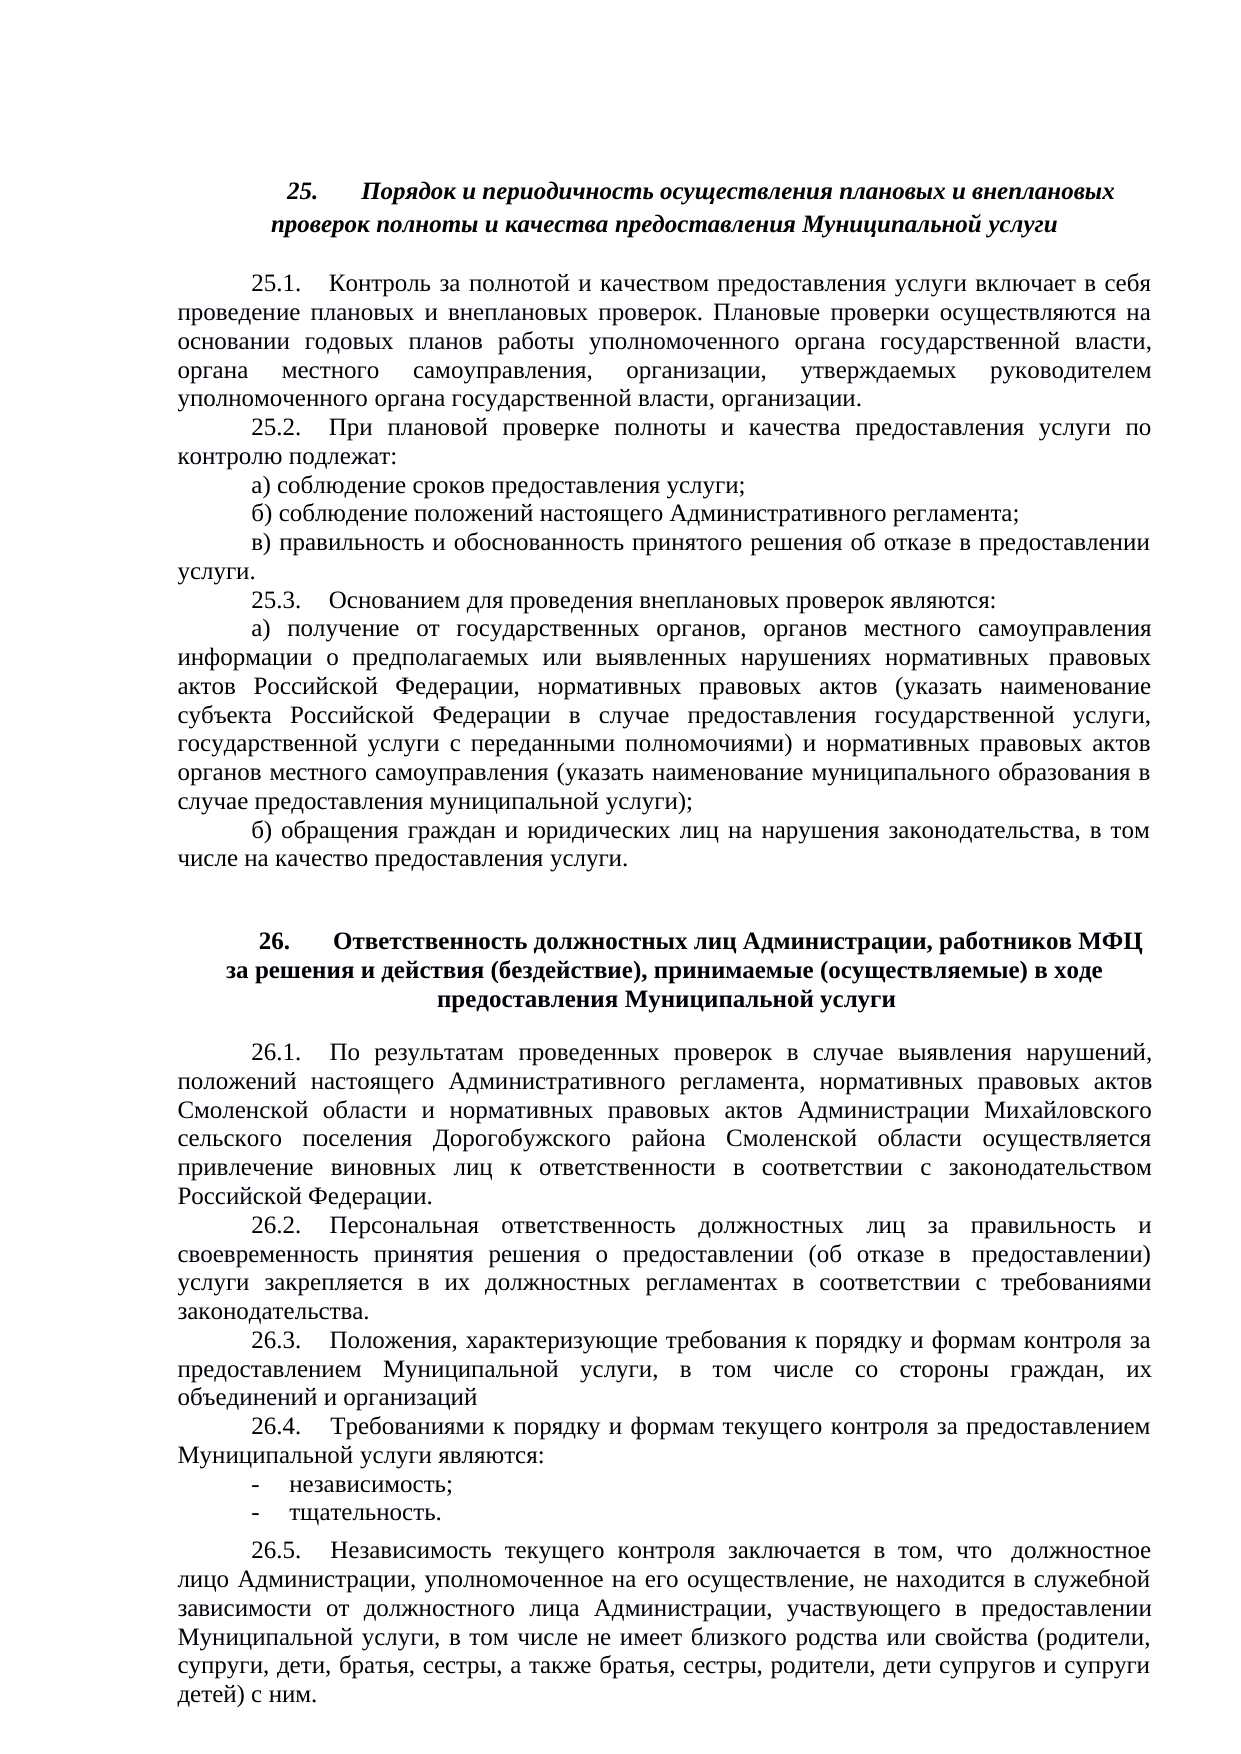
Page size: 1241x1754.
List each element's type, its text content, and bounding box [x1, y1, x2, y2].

list Требованиями к порядку и формам текущего контроля за предоставлением Муниципальной услуги являются: [177, 1411, 1152, 1469]
list По результатам проведенных проверок в случае выявления нарушений, положений настоящего Административного регламента, нормативных правовых актов Смоленской области и нормативных правовых актов Администрации Михайловского сельского поселения Дорогобужского района Смоленской области осуществляется привлечение виновных лиц к ответственности в соответствии с законодательством Российской Федерации. [177, 1037, 1152, 1210]
list Контроль за полнотой и качеством предоставления услуги включает в себя проведение плановых и внеплановых проверок. Плановые проверки осуществляются на основании годовых планов работы уполномоченного органа государственной власти, органа местного самоуправления, организации, утверждаемых руководителем уполномоченного органа государственной власти, организации. [177, 268, 1152, 412]
text предоставления Муниципальной услуги [164, 984, 1168, 1013]
text б) обращения граждан и юридических лиц на нарушения законодательства, в том числе на качество предоставления услуги. [177, 815, 1151, 872]
list Ответственность должностных лиц Администрации, работников МФЦ за решения и действия (бездействие), принимаемые (осуществляемые) в ходе [226, 926, 1143, 984]
subtitle Порядок и периодичность осуществления плановых и внеплановых проверок полноты и качества предоставления Муниципальной услуги [271, 176, 1116, 238]
list независимость; [251, 1469, 1173, 1497]
list Положения, характеризующие требования к порядку и формам контроля за предоставлением Муниципальной услуги, в том числе со стороны граждан, их объединений и организаций [177, 1325, 1152, 1411]
list Основанием для проведения внеплановых проверок являются: [251, 585, 1173, 613]
list Персональная ответственность должностных лиц за правильность и своевременность принятия решения о предоставлении (об отказе в предоставлении) услуги закрепляется в их должностных регламентах в соответствии с требованиями законодательства. [177, 1210, 1151, 1325]
list Независимость текущего контроля заключается в том, что должностное лицо Администрации, уполномоченное на его осуществление, не находится в служебной зависимости от должностного лица Администрации, участвующего в предоставлении Муниципальной услуги, в том числе не имеет близкого родства или свойства (родители, супруги, дети, братья, сестры, а также братья, сестры, родители, дети супругов и супруги детей) с ним. [177, 1535, 1152, 1708]
text в) правильность и обоснованность принятого решения об отказе в предоставлении услуги. [177, 527, 1151, 585]
list При плановой проверке полноты и качества предоставления услуги по контролю подлежат: [177, 412, 1151, 470]
text а) получение от государственных органов, органов местного самоуправления информации о предполагаемых или выявленных нарушениях нормативных правовых актов Российской Федерации, нормативных правовых актов (указать наименование субъекта Российской Федерации в случае предоставления государственной услуги, государственной услуги с переданными полномочиями) и нормативных правовых актов органов местного самоуправления (указать наименование муниципального образования в случае предоставления муниципальной услуги); [177, 613, 1151, 815]
text б) соблюдение положений настоящего Административного регламента; [251, 498, 1173, 527]
list тщательность. [251, 1497, 1173, 1526]
text а) соблюдение сроков предоставления услуги; [251, 470, 1173, 498]
